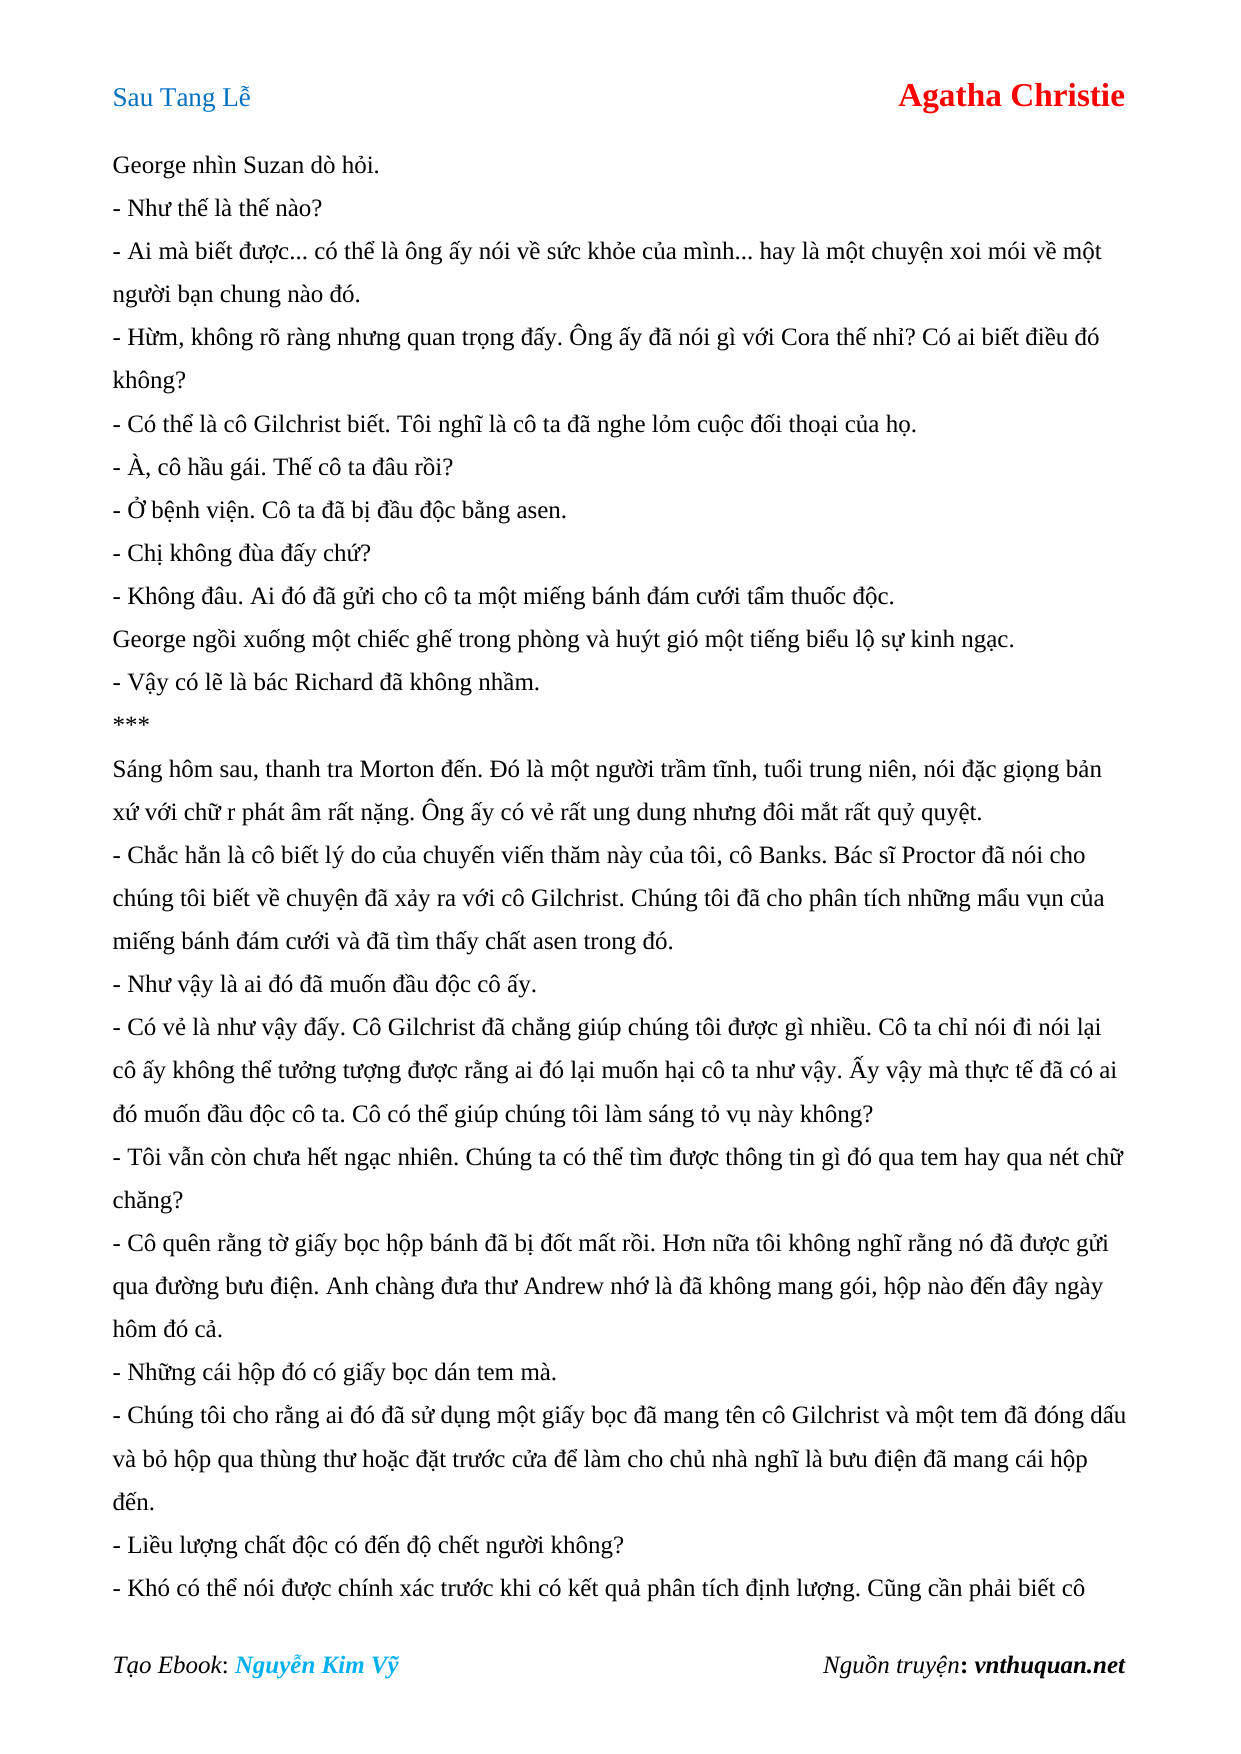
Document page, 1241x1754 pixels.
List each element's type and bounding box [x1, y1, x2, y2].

text [112, 150, 1128, 1602]
